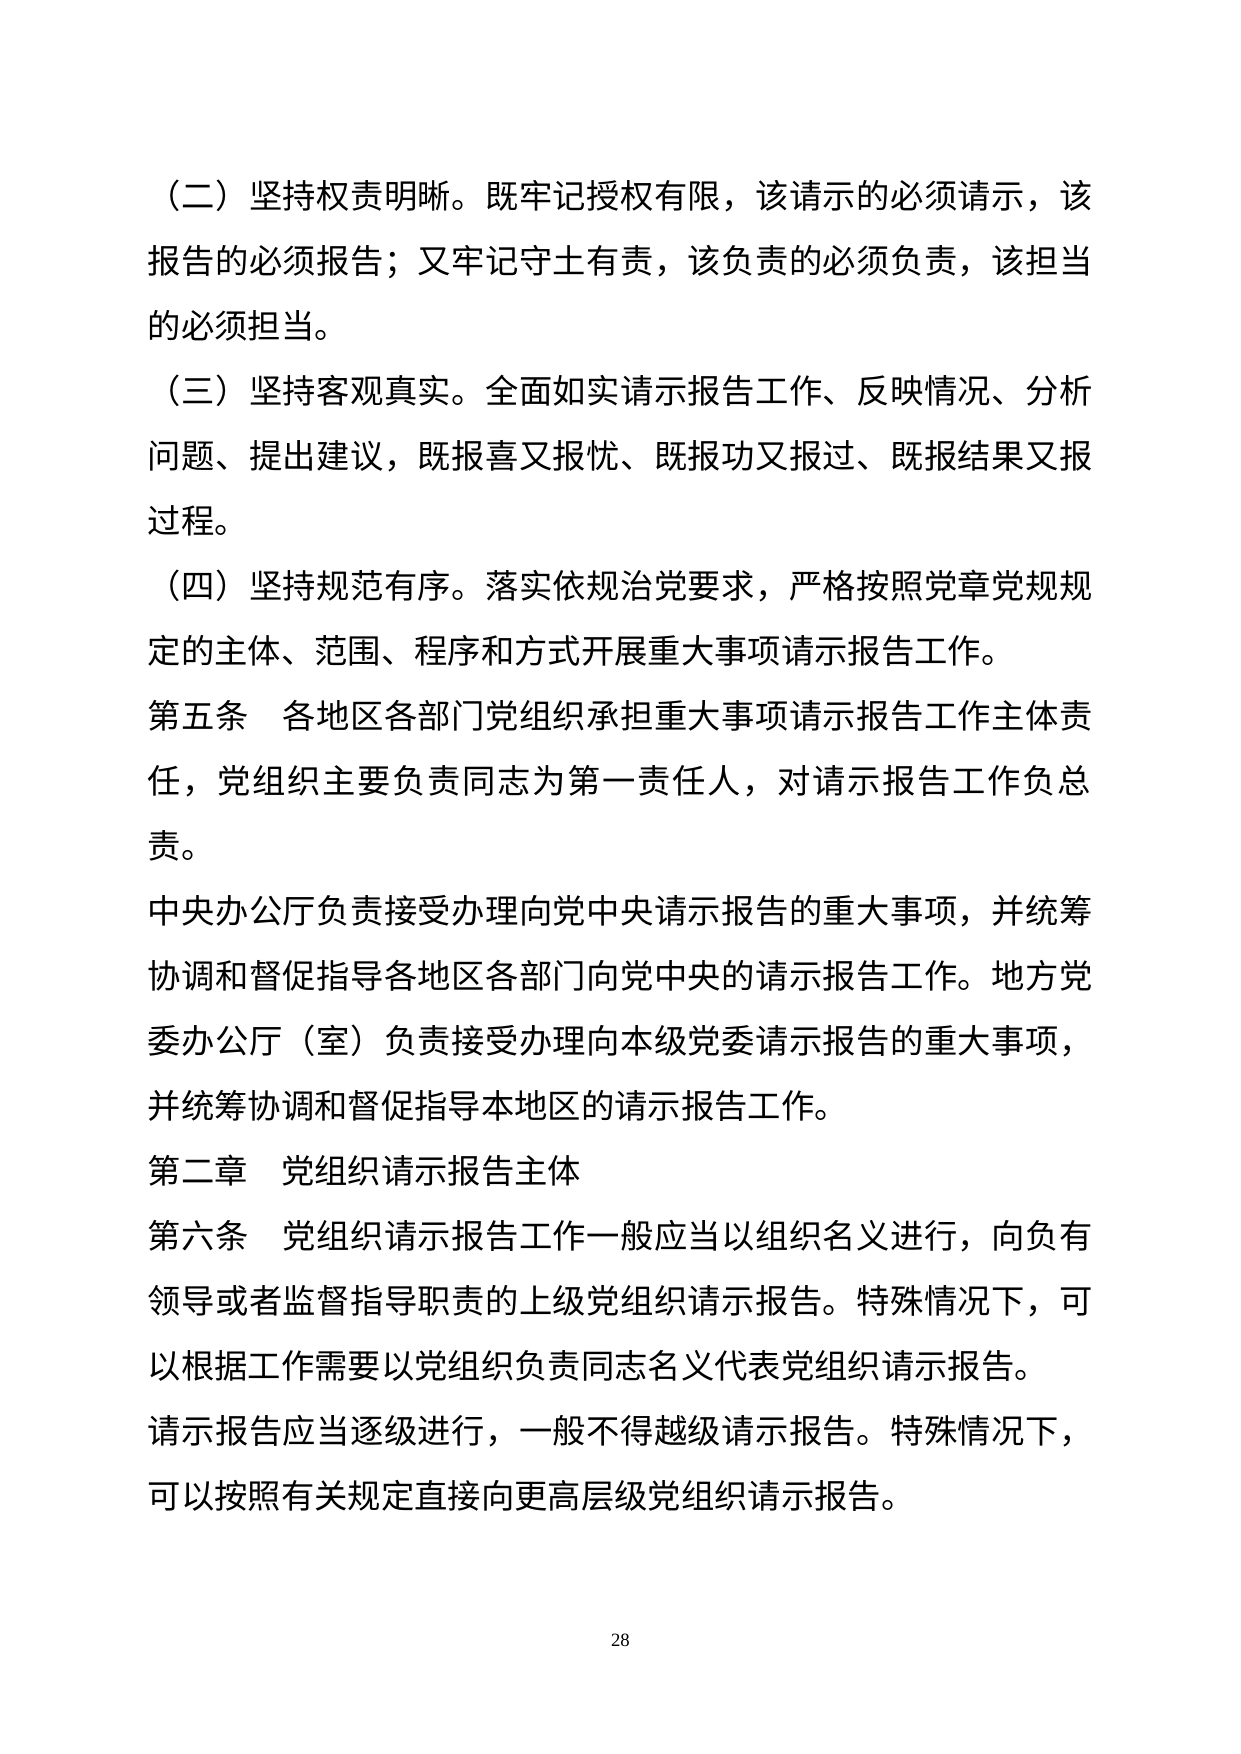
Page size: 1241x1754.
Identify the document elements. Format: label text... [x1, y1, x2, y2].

text （二）坚持权责明晰。既牢记授权有限，该请示的必须请示，该报告的必须报告；又牢记守土有责，该负责的必须负责，该担当的必须担当。 [148, 162, 1092, 357]
text （四）坚持规范有序。落实依规治党要求，严格按照党章党规规定的主体、范围、程序和方式开展重大事项请示报告工作。 [148, 552, 1092, 682]
text 请示报告应当逐级进行，一般不得越级请示报告。特殊情况下，可以按照有关规定直接向更高层级党组织请示报告。 [148, 1397, 1092, 1527]
text 中央办公厅负责接受办理向党中央请示报告的重大事项，并统筹协调和督促指导各地区各部门向党中央的请示报告工作。地方党委办公厅（室）负责接受办理向本级党委请示报告的重大事项，并统筹协调和督促指导本地区的请示报告工作。 [148, 877, 1092, 1137]
text 第五条 各地区各部门党组织承担重大事项请示报告工作主体责任，党组织主要负责同志为第一责任人，对请示报告工作负总责。 [148, 682, 1092, 877]
text （三）坚持客观真实。全面如实请示报告工作、反映情况、分析问题、提出建议，既报喜又报忧、既报功又报过、既报结果又报过程。 [148, 357, 1092, 552]
text 第六条 党组织请示报告工作一般应当以组织名义进行，向负有领导或者监督指导职责的上级党组织请示报告。特殊情况下，可以根据工作需要以党组织负责同志名义代表党组织请示报告。 [148, 1202, 1092, 1397]
text 第二章 党组织请示报告主体 [148, 1137, 1092, 1202]
